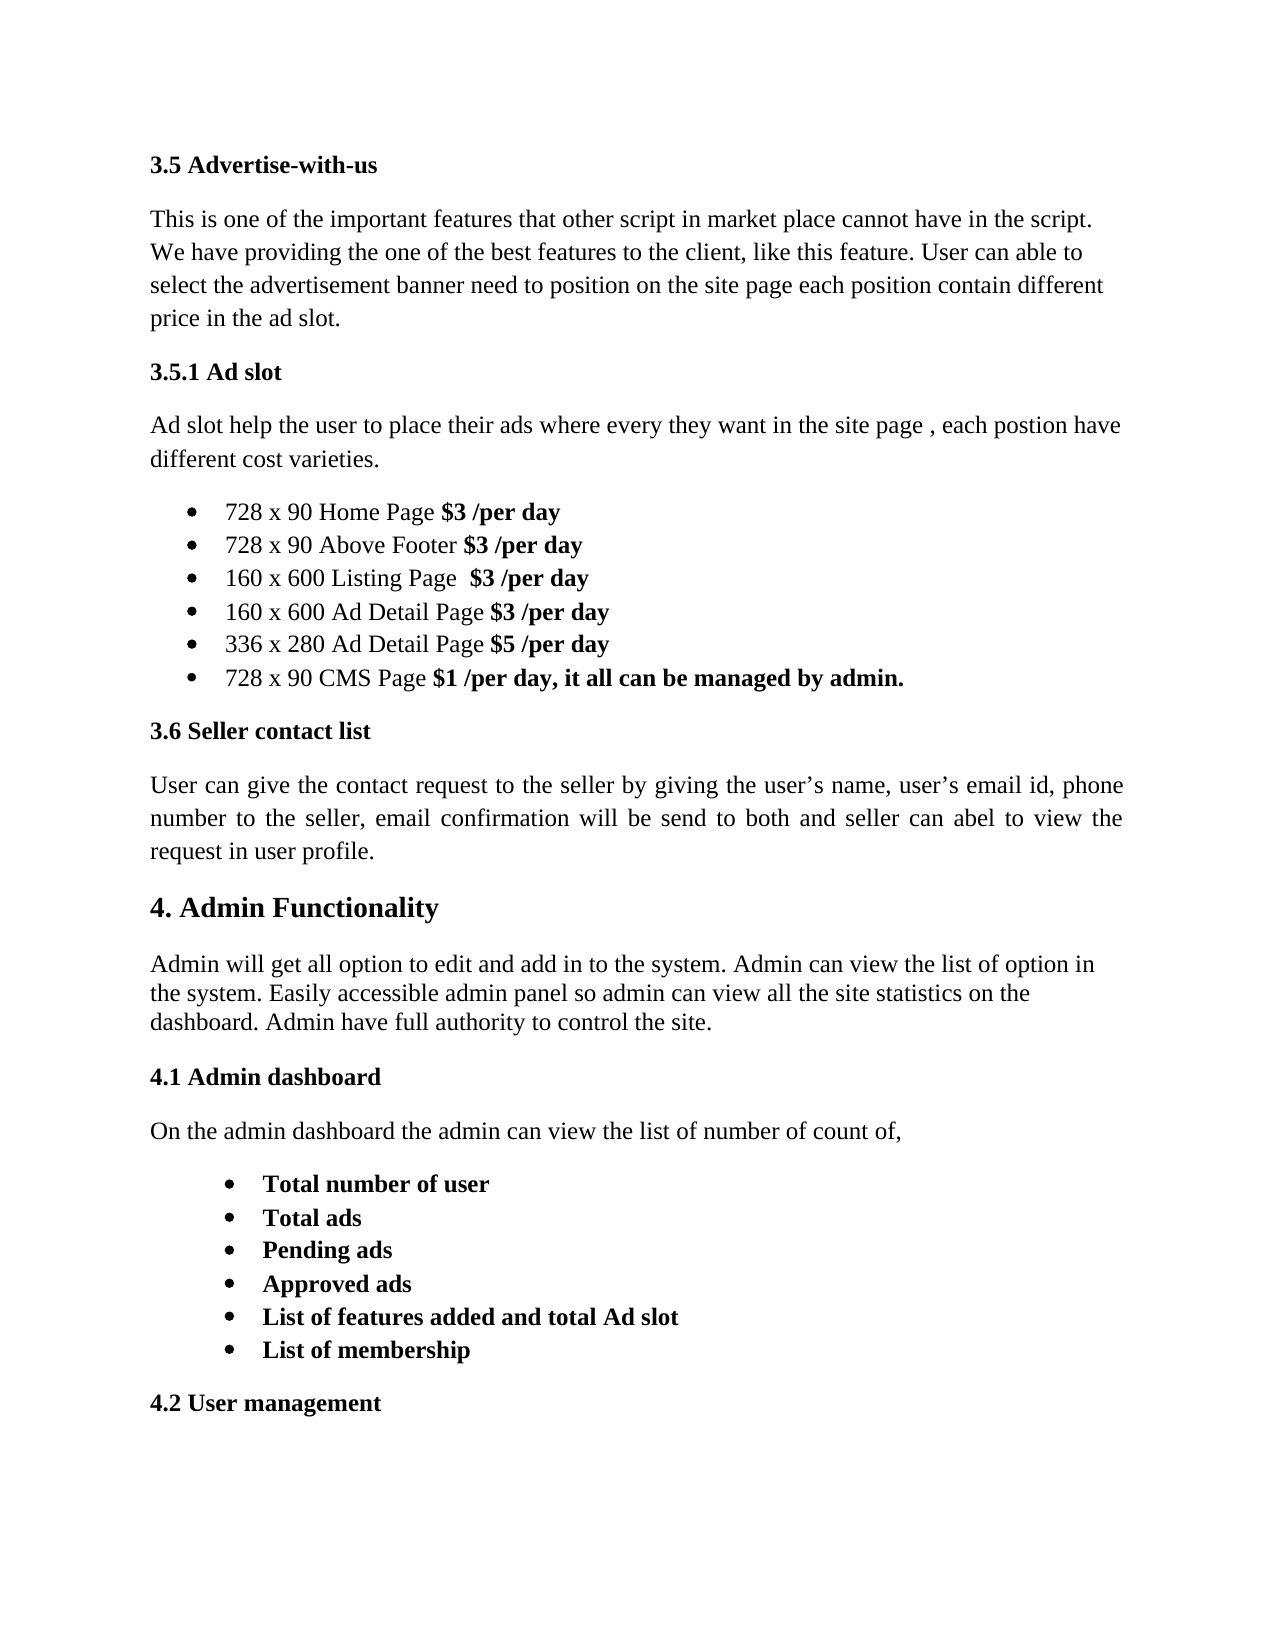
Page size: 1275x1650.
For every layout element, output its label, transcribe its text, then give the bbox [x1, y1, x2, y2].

text Ad slot help the user to place their ads where every they want in the site page , each postion have different cost varieties. [150, 411, 1125, 472]
list Pending ads [225, 1236, 1125, 1264]
list Total ads [225, 1203, 1125, 1231]
text Admin will get all option to edit and add in to the system. Admin can view the list of option in the system. Easily accessible admin panel so admin can view all the site statistics on the dashboard. Admin have full authority to control the site. [150, 949, 1125, 1036]
text 4. Admin Functionality [150, 890, 1125, 924]
list Approved ads [225, 1269, 1125, 1297]
text This is one of the important features that other script in market place cannot have in the script. We have providing the one of the best features to the client, like this feature. User can able to select the advertisement banner need to position on the site page each position contain different price in the ad slot. [150, 204, 1125, 332]
text 3.6 Seller contact list [150, 716, 1125, 745]
list 728 x 90 Home Page $3 /per day [187, 497, 1125, 526]
list 160 x 600 Listing Page $3 /per day [187, 563, 1125, 592]
text 3.5 Advertise-with-us [150, 150, 1125, 179]
list List of membership [225, 1335, 1125, 1363]
list 160 x 600 Ad Detail Page $3 /per day [187, 597, 1125, 625]
list 336 x 280 Ad Detail Page $5 /per day [187, 629, 1125, 658]
list 728 x 90 CMS Page $1 /per day, it all can be managed by admin. [187, 663, 1125, 691]
text 4.1 Admin dashboard [150, 1062, 1125, 1091]
list Total number of user [225, 1169, 1125, 1198]
text 4.2 User management [150, 1388, 1125, 1417]
text On the admin dashboard the admin can view the list of number of count of, [150, 1116, 1125, 1144]
text User can give the contact request to the seller by giving the user’s name, user’s email id, phone number to the seller, email confirmation will be send to both and seller can abel to view the request in user profile. [150, 770, 1125, 865]
text 3.5.1 Ad slot [150, 357, 1125, 386]
list 728 x 90 Above Footer $3 /per day [187, 531, 1125, 559]
list List of features added and total Ad slot [225, 1302, 1125, 1330]
